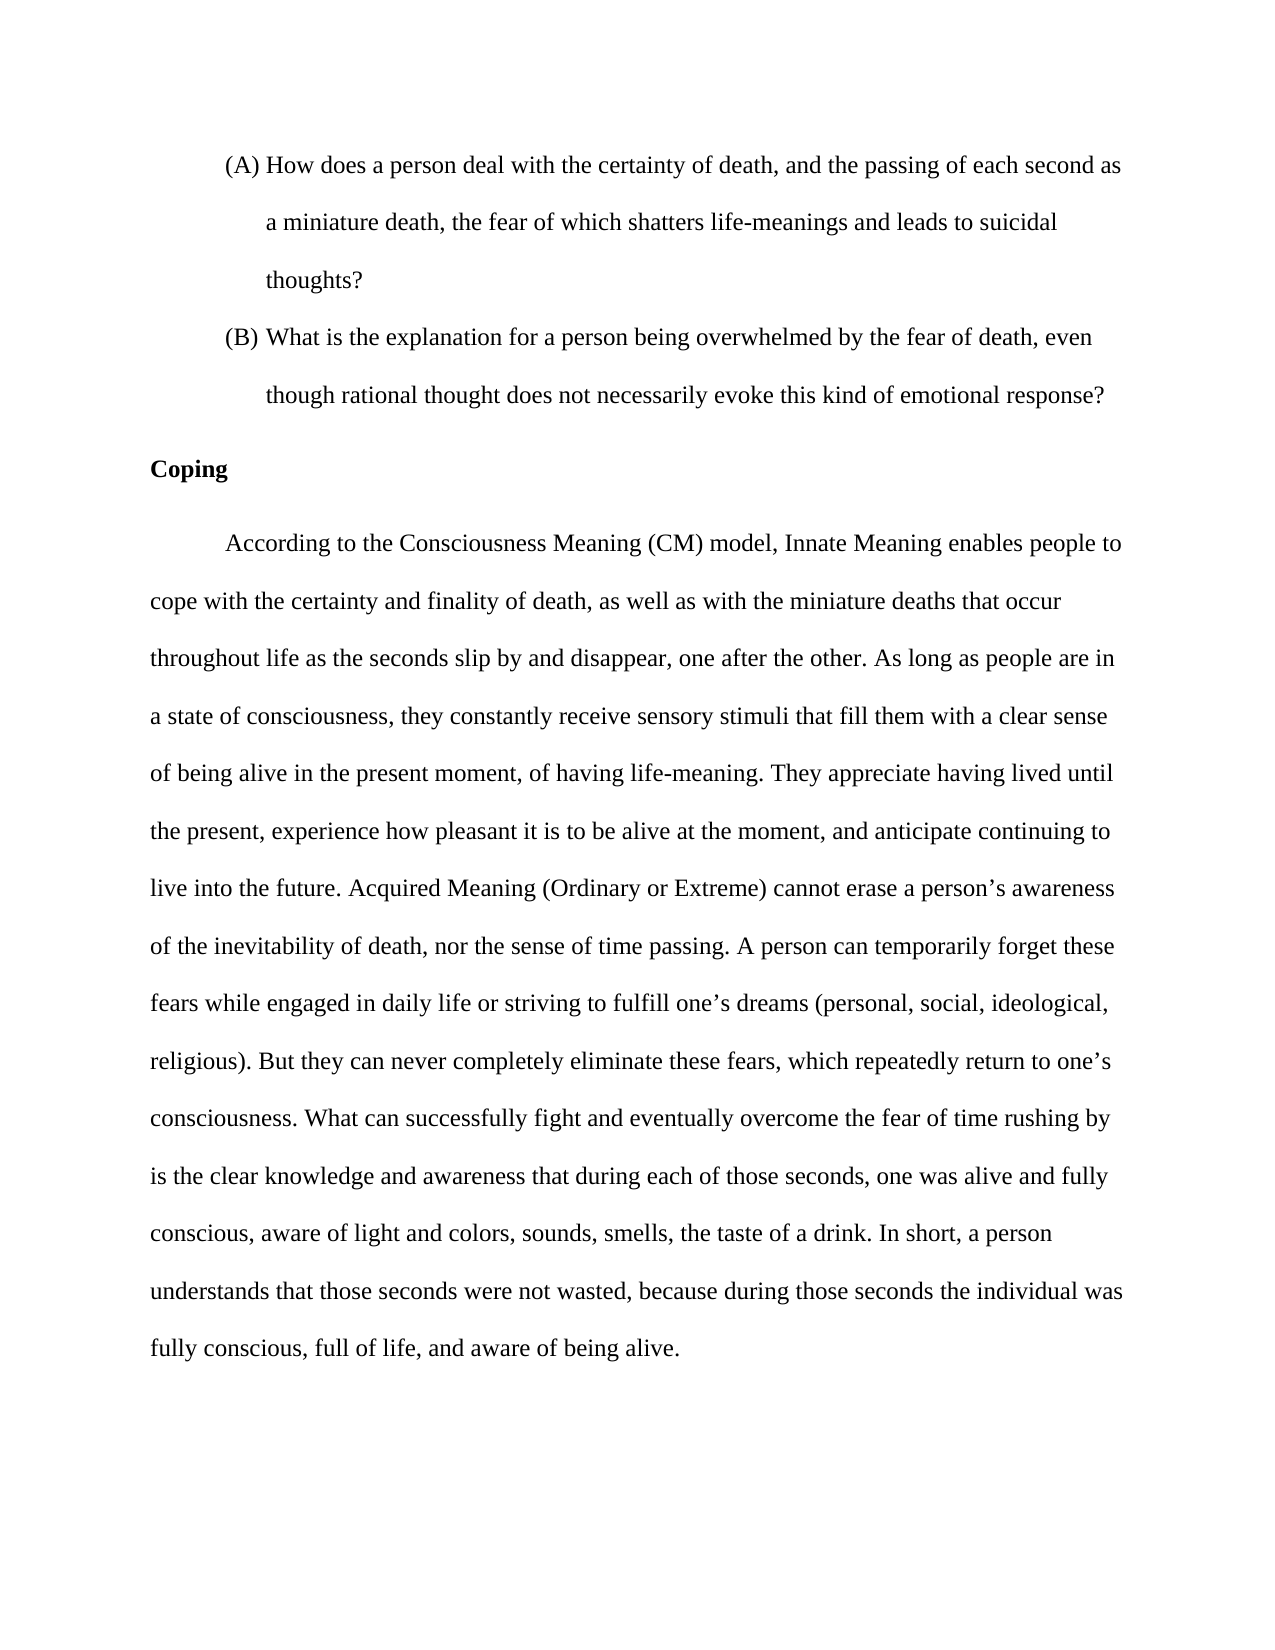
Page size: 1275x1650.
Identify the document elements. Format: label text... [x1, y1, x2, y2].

list How does a person deal with the certainty of death, and the passing of each second as a miniature death, the fear of which shatters life-meanings and leads to suicidal thoughts? [225, 150, 1125, 294]
text Coping [150, 454, 1125, 483]
text According to the Consciousness Meaning (CM) model, Innate Meaning enables people to cope with the certainty and finality of death, as well as with the miniature deaths that occur throughout life as the seconds slip by and disappear, one after the other. As long as people are in a state of consciousness, they constantly receive sensory stimuli that fill them with a clear sense of being alive in the present moment, of having life-meaning. They appreciate having lived until the present, experience how pleasant it is to be alive at the moment, and anticipate continuing to live into the future. Acquired Meaning (Ordinary or Extreme) cannot erase a person’s awareness of the inevitability of death, nor the sense of time passing. A person can temporarily forget these fears while engaged in daily life or striving to fulfill one’s dreams (personal, social, ideological, religious). But they can never completely eliminate these fears, which repeatedly return to one’s consciousness. What can successfully fight and eventually overcome the fear of time rushing by is the clear knowledge and awareness that during each of those seconds, one was alive and fully conscious, aware of light and colors, sounds, smells, the taste of a drink. In short, a person understands that those seconds were not wasted, because during those seconds the individual was fully conscious, full of life, and aware of being alive. [150, 528, 1125, 1362]
list What is the explanation for a person being overwhelmed by the fear of death, even though rational thought does not necessarily evoke this kind of emotional response? [225, 322, 1125, 409]
